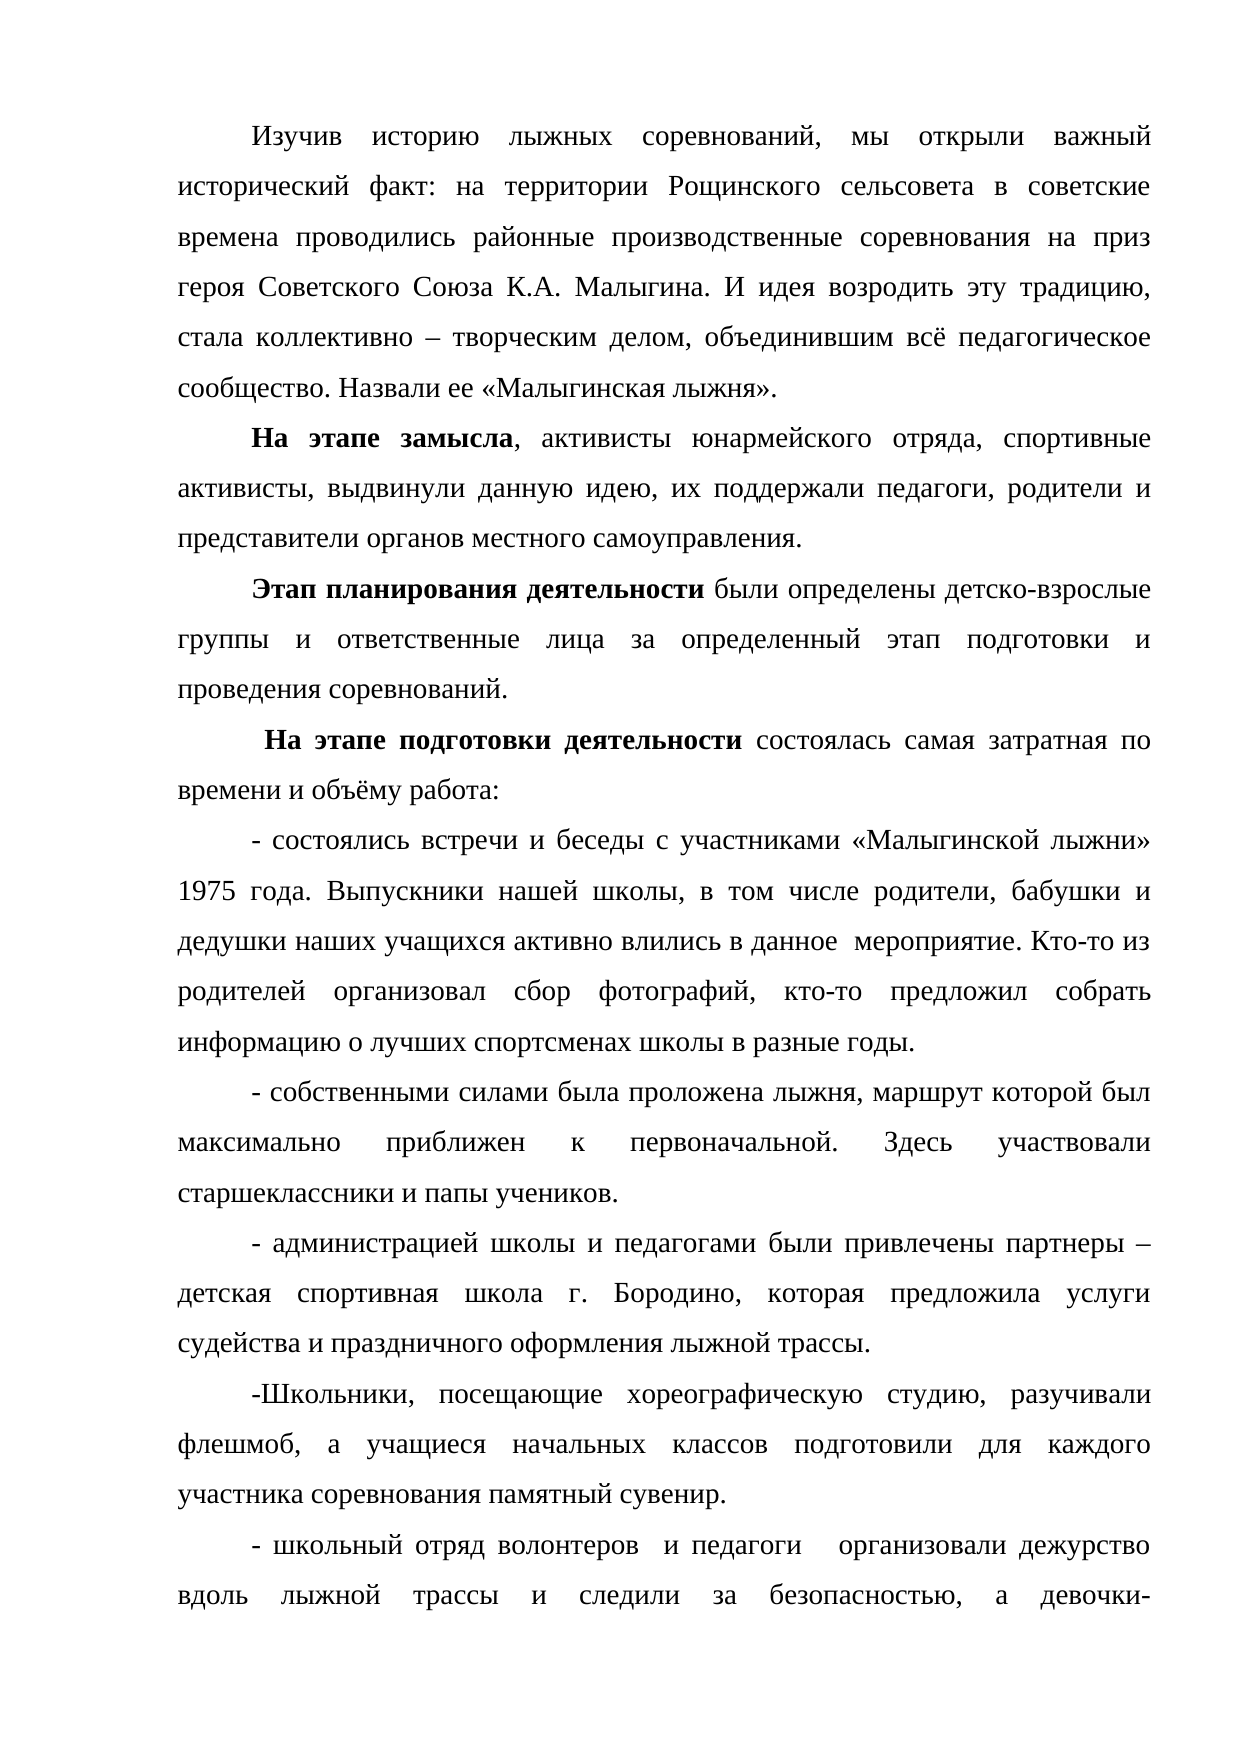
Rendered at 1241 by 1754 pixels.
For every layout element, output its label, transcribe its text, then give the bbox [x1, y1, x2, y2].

text -Школьники, посещающие хореографическую студию, разучивали флешмоб, а учащиеся начальных классов подготовили для каждого участника соревнования памятный сувенир. [177, 1376, 1152, 1510]
text - состоялись встречи и беседы с участниками «Малыгинской лыжни» 1975 года. Выпускники нашей школы, в том числе родители, бабушки и дедушки наших учащихся активно влились в данное мероприятие. Кто-то из родителей организовал сбор фотографий, кто-то предложил собрать информацию о лучших спортсменах школы в разные годы. [177, 822, 1152, 1057]
text Изучив историю лыжных соревнований, мы открыли важный исторический факт: на территории Рощинского сельсовета в советские времена проводились районные производственные соревнования на приз героя Советского Союза К.А. Малыгина. И идея возродить эту традицию, стала коллективно – творческим делом, объединившим всё педагогическое сообщество. Назвали ее «Малыгинская лыжня». [177, 118, 1152, 403]
text На этапе подготовки деятельности состоялась самая затратная по времени и объёму работа: [177, 722, 1152, 806]
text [177, 1527, 1152, 1611]
text Этап планирования деятельности были определены детско-взрослые группы и ответственные лица за определенный этап подготовки и проведения соревнований. [177, 571, 1152, 705]
text На этапе замысла, активисты юнармейского отряда, спортивные активисты, выдвинули данную идею, их поддержали педагоги, родители и представители органов местного самоуправления. [177, 420, 1152, 554]
text - собственными силами была проложена лыжня, маршрут которой был максимально приближен к первоначальной. Здесь участвовали старшеклассники и папы учеников. [177, 1074, 1152, 1208]
text - администрацией школы и педагогами были привлечены партнеры – детская спортивная школа г. Бородино, которая предложила услуги судейства и праздничного оформления лыжной трассы. [177, 1225, 1152, 1359]
